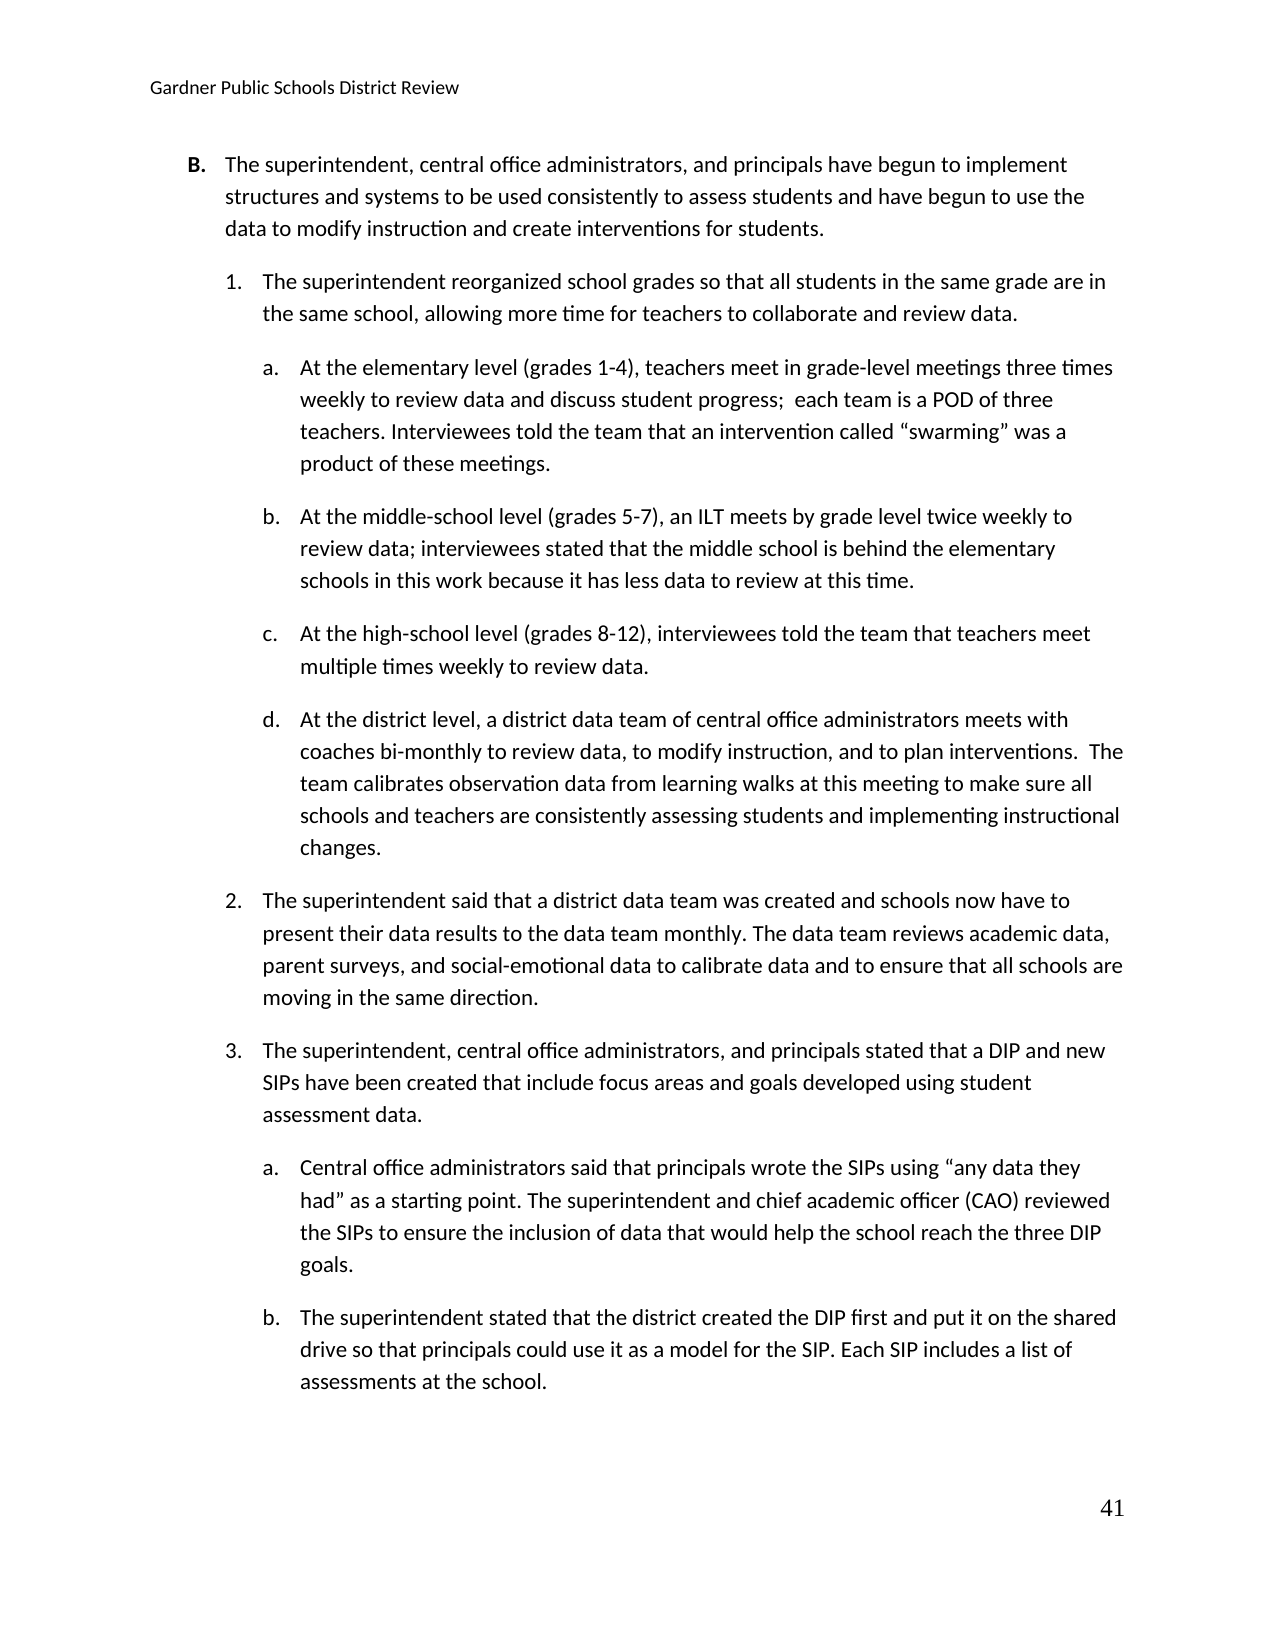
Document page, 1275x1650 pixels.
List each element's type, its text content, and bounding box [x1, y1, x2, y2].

text a. Central office administrators said that principals wrote the SIPs using “any data they had” as a starting point. The superintendent and chief academic officer (CAO) reviewed the SIPs to ensure the inclusion of data that would help the school reach the three DIP goals. [150, 1153, 1125, 1278]
list At the high-school level (grades 8-12), interviewees told the team that teachers meet multiple times weekly to review data. [262, 619, 1125, 680]
list At the elementary level (grades 1-4), teachers meet in grade-level meetings three times weekly to review data and discuss student progress; each team is a POD of three teachers. Interviewees told the team that an intervention called “swarming” was a product of these meetings. [262, 353, 1125, 477]
text 3. The superintendent, central office administrators, and principals stated that a DIP and new SIPs have been created that include focus areas and goals developed using student assessment data. [150, 1036, 1125, 1128]
list At the middle-school level (grades 5-7), an ILT meets by grade level twice weekly to review data; interviewees stated that the middle school is behind the elementary schools in this work because it has less data to review at this time. [262, 502, 1125, 594]
text B. The superintendent, central office administrators, and principals have begun to implement structures and systems to be used consistently to assess students and have begun to use the data to modify instruction and create interventions for students. [187, 150, 1125, 242]
text 2. The superintendent said that a district data team was created and schools now have to present their data results to the data team monthly. The data team reviews academic data, parent surveys, and social-emotional data to calibrate data and to ensure that all schools are moving in the same direction. [150, 887, 1125, 1011]
text 1. The superintendent reorganized school grades so that all students in the same grade are in the same school, allowing more time for teachers to collaborate and review data. [150, 267, 1125, 328]
text b. The superintendent stated that the district created the DIP first and put it on the shared drive so that principals could use it as a model for the SIP. Each SIP includes a list of assessments at the school. [150, 1303, 1125, 1396]
list At the district level, a district data team of central office administrators meets with coaches bi-monthly to review data, to modify instruction, and to plan interventions. The team calibrates observation data from learning walks at this meeting to make sure all schools and teachers are consistently assessing students and implementing instructional changes. [262, 705, 1125, 862]
